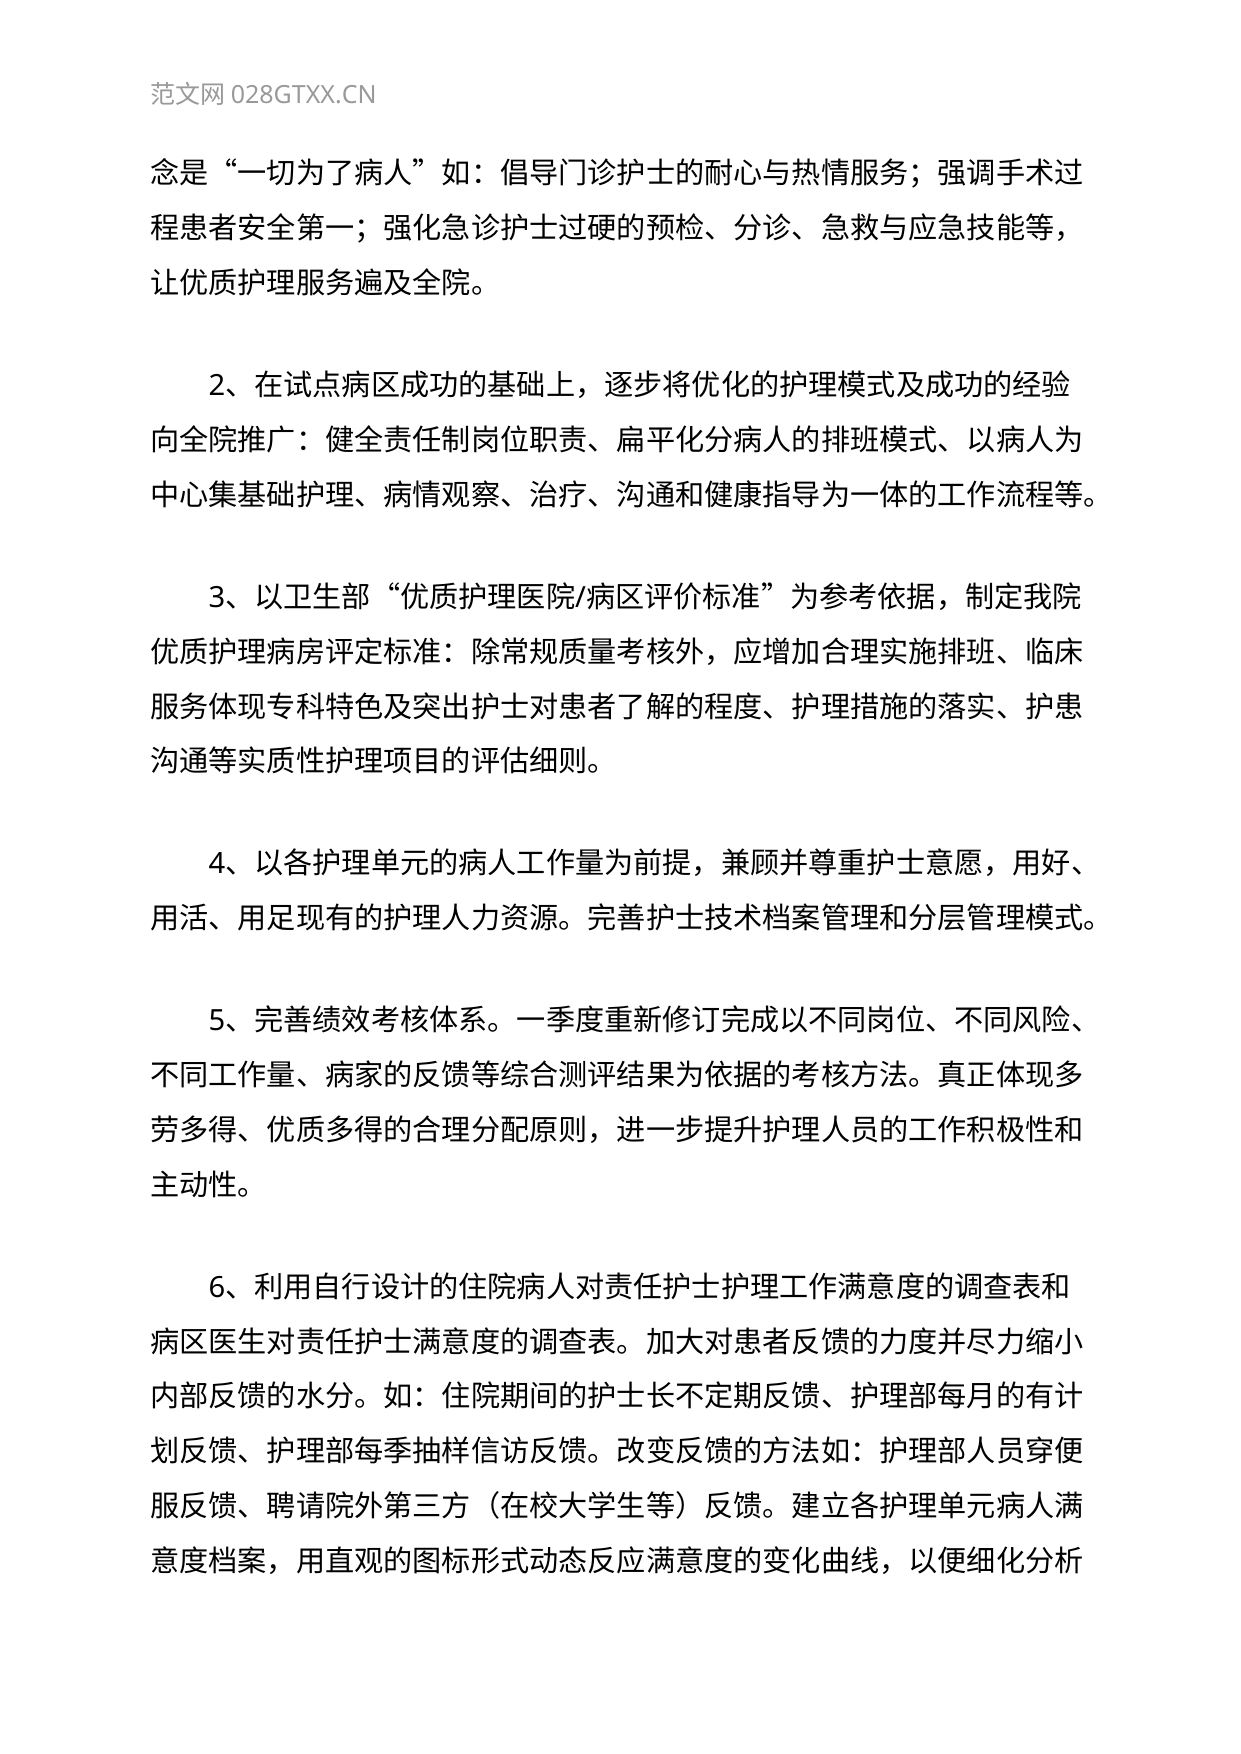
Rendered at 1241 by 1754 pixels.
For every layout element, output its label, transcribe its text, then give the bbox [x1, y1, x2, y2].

text 2、在试点病区成功的基础上，逐步将优化的护理模式及成功的经验向全院推广：健全责任制岗位职责、扁平化分病人的排班模式、以病人为中心集基础护理、病情观察、治疗、沟通和健康指导为一体的工作流程等。 [150, 362, 1090, 514]
text 4、以各护理单元的病人工作量为前提，兼顾并尊重护士意愿，用好、用活、用足现有的护理人力资源。完善护士技术档案管理和分层管理模式。 [150, 840, 1090, 937]
text 5、完善绩效考核体系。一季度重新修订完成以不同岗位、不同风险、不同工作量、病家的反馈等综合测评结果为依据的考核方法。真正体现多劳多得、优质多得的合理分配原则，进一步提升护理人员的工作积极性和主动性。 [150, 997, 1090, 1204]
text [150, 1263, 1090, 1580]
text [150, 150, 1090, 302]
text 3、以卫生部“优质护理医院/病区评价标准”为参考依据，制定我院优质护理病房评定标准：除常规质量考核外，应增加合理实施排班、临床服务体现专科特色及突出护士对患者了解的程度、护理措施的落实、护患沟通等实质性护理项目的评估细则。 [150, 573, 1090, 780]
